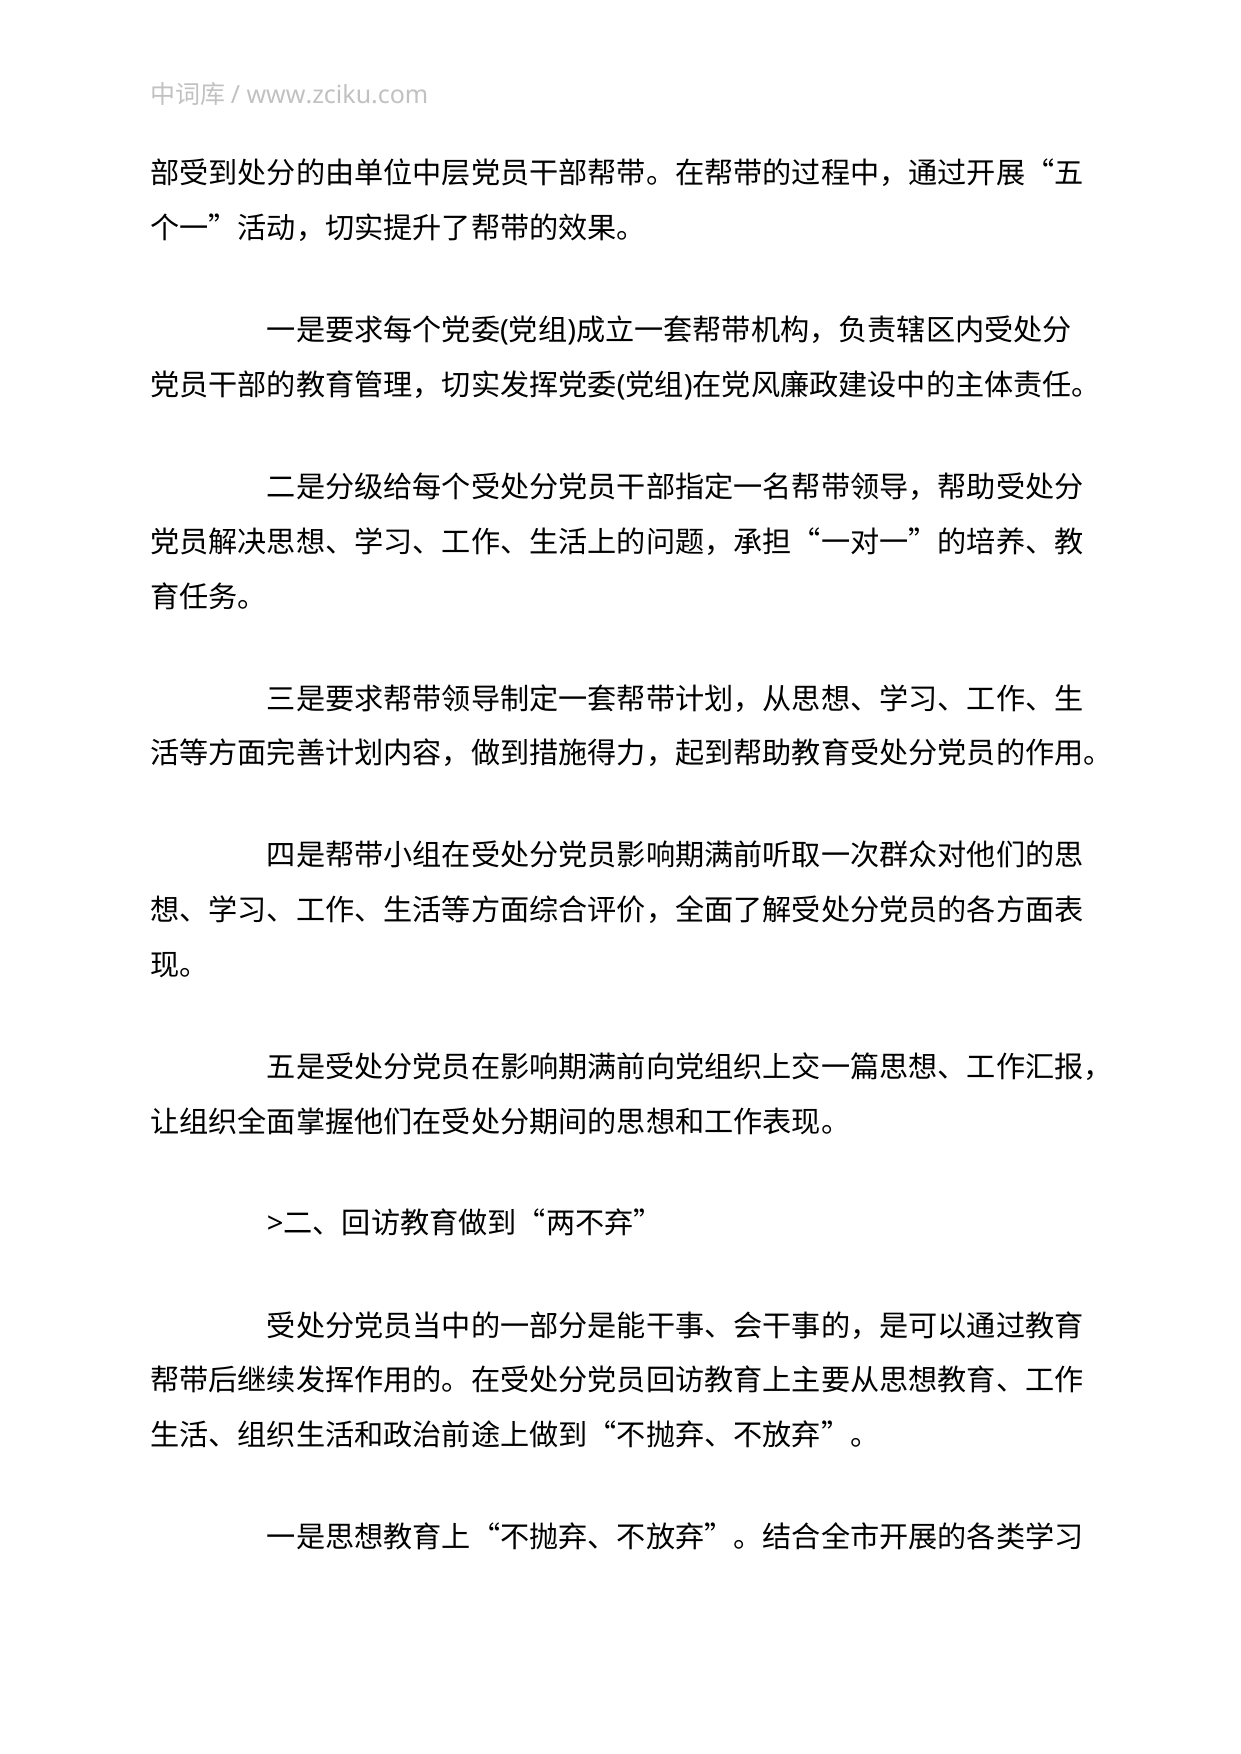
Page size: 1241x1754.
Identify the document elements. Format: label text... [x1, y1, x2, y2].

text 受处分党员当中的一部分是能干事、会干事的，是可以通过教育帮带后继续发挥作用的。在受处分党员回访教育上主要从思想教育、工作生活、组织生活和政治前途上做到“不抛弃、不放弃”。 [150, 1302, 1090, 1454]
text 四是帮带小组在受处分党员影响期满前听取一次群众对他们的思想、学习、工作、生活等方面综合评价，全面了解受处分党员的各方面表现。 [150, 832, 1090, 984]
text 二是分级给每个受处分党员干部指定一名帮带领导，帮助受处分党员解决思想、学习、工作、生活上的问题，承担“一对一”的培养、教育任务。 [150, 464, 1090, 616]
text 五是受处分党员在影响期满前向党组织上交一篇思想、工作汇报，让组织全面掌握他们在受处分期间的思想和工作表现。 [150, 1043, 1090, 1141]
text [150, 150, 1090, 247]
text >二、回访教育做到“两不弃” [150, 1200, 1090, 1242]
text 一是要求每个党委(党组)成立一套帮带机构，负责辖区内受处分党员干部的教育管理，切实发挥党委(党组)在党风廉政建设中的主体责任。 [150, 307, 1090, 404]
text 三是要求帮带领导制定一套帮带计划，从思想、学习、工作、生活等方面完善计划内容，做到措施得力，起到帮助教育受处分党员的作用。 [150, 675, 1090, 772]
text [150, 1514, 1090, 1556]
